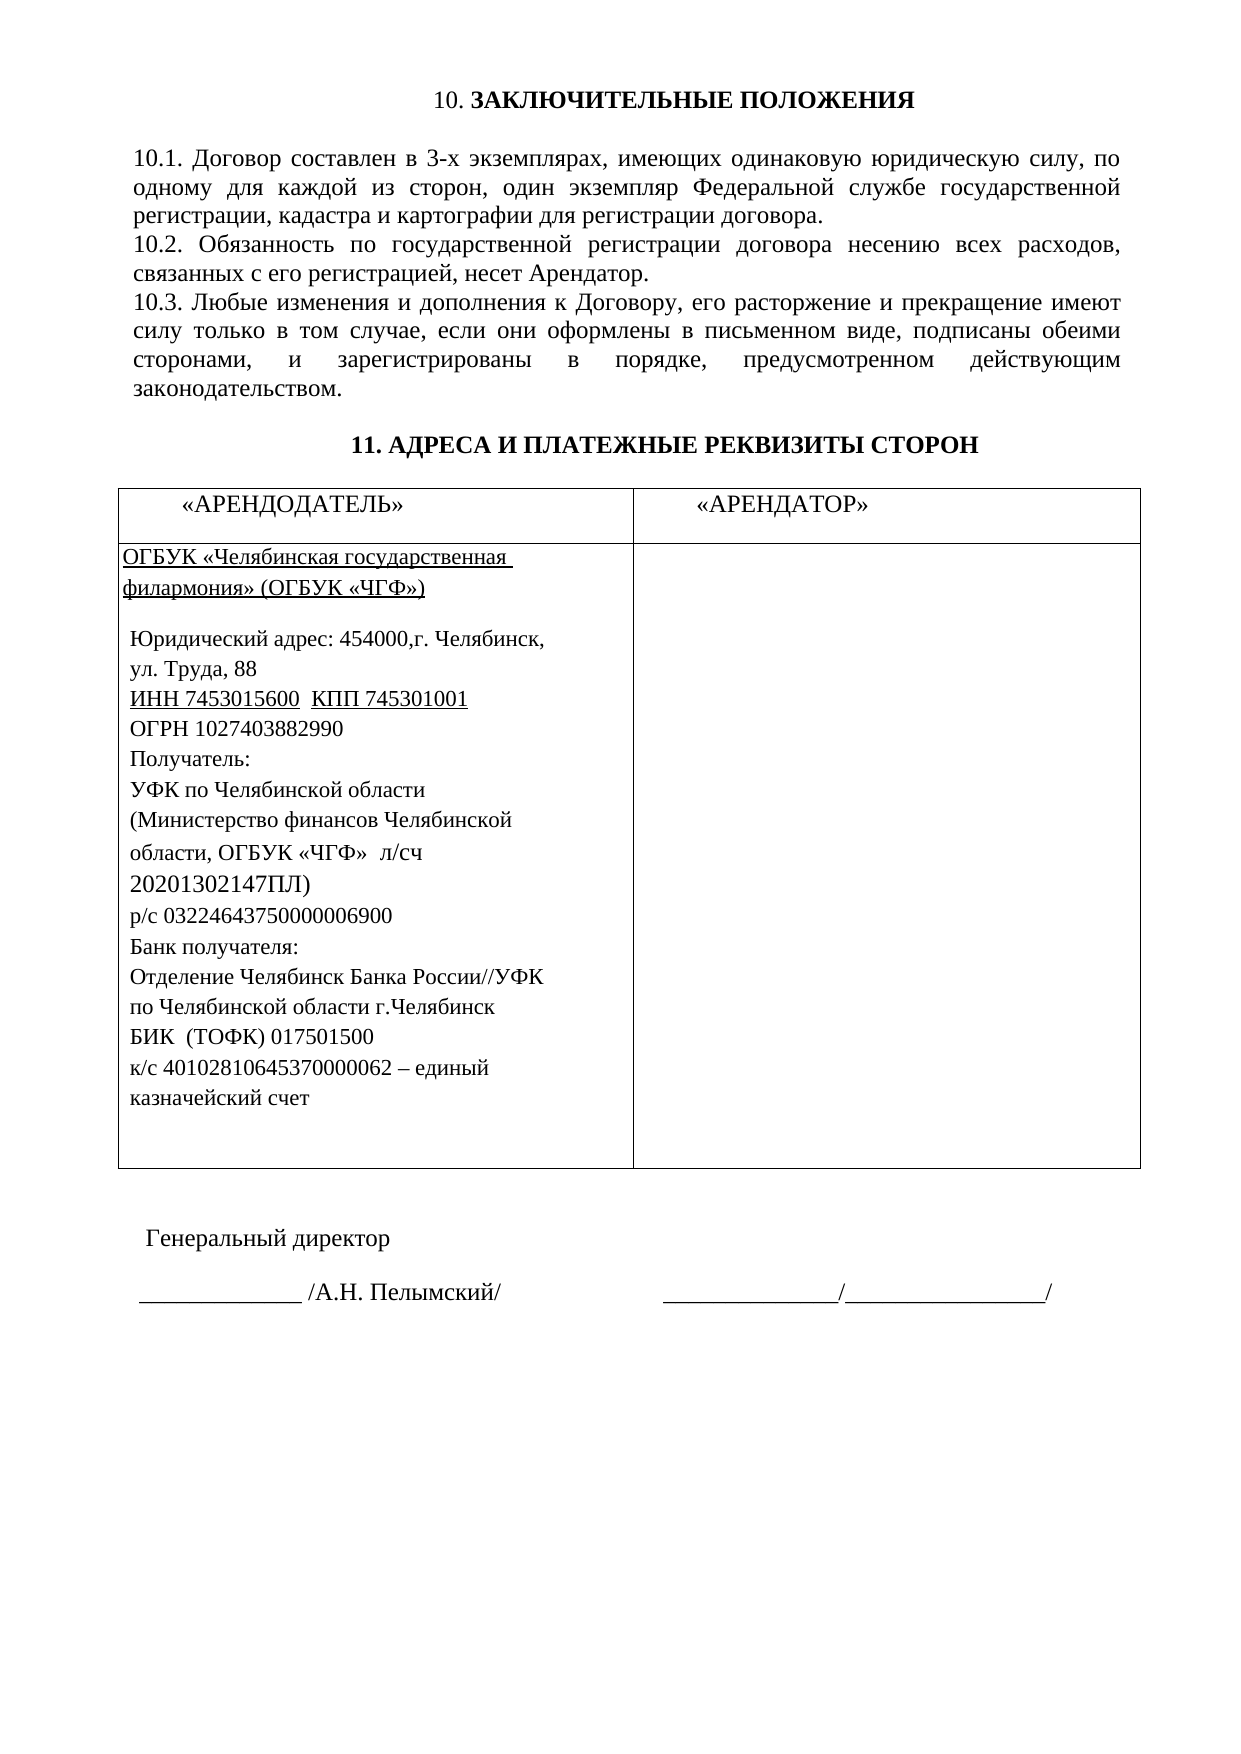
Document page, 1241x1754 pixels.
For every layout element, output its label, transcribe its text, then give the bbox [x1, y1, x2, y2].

table_header «АРЕНДОДАТЕЛЬ» [119, 489, 633, 542]
text Генеральный директор [133, 1223, 1122, 1252]
text 10.3. Любые изменения и дополнения к Договору, его расторжение и прекращение имеют силу только в том случае, если они оформлены в письменном виде, подписаны обеими сторонами, и зарегистрированы в порядке, предусмотренном действующим законодательством. [133, 287, 1122, 402]
table_cell [634, 544, 1140, 1168]
text _____________ /А.Н. Пелымский/ ______________/________________/ [133, 1277, 1122, 1306]
text 10.2. Обязанность по государственной регистрации договора несению всех расходов, связанных с его регистрацией, несет Арендатор. [133, 229, 1122, 287]
text 11. АДРЕСА И ПЛАТЕЖНЫЕ РЕКВИЗИТЫ СТОРОН [208, 430, 1122, 459]
table_cell ОГБУК «Челябинская государственная филармония» (ОГБУК «ЧГФ») [119, 544, 633, 1168]
table_header «АРЕНДАТОР» [634, 489, 1140, 542]
text 10.1. Договор составлен в 3-х экземплярах, имеющих одинаковую юридическую силу, по одному для каждой из сторон, один экземпляр Федеральной службе государственной регистрации, кадастра и картографии для регистрации договора. [133, 143, 1122, 229]
text 10. ЗАКЛЮЧИТЕЛЬНЫЕ ПОЛОЖЕНИЯ [208, 85, 1122, 114]
